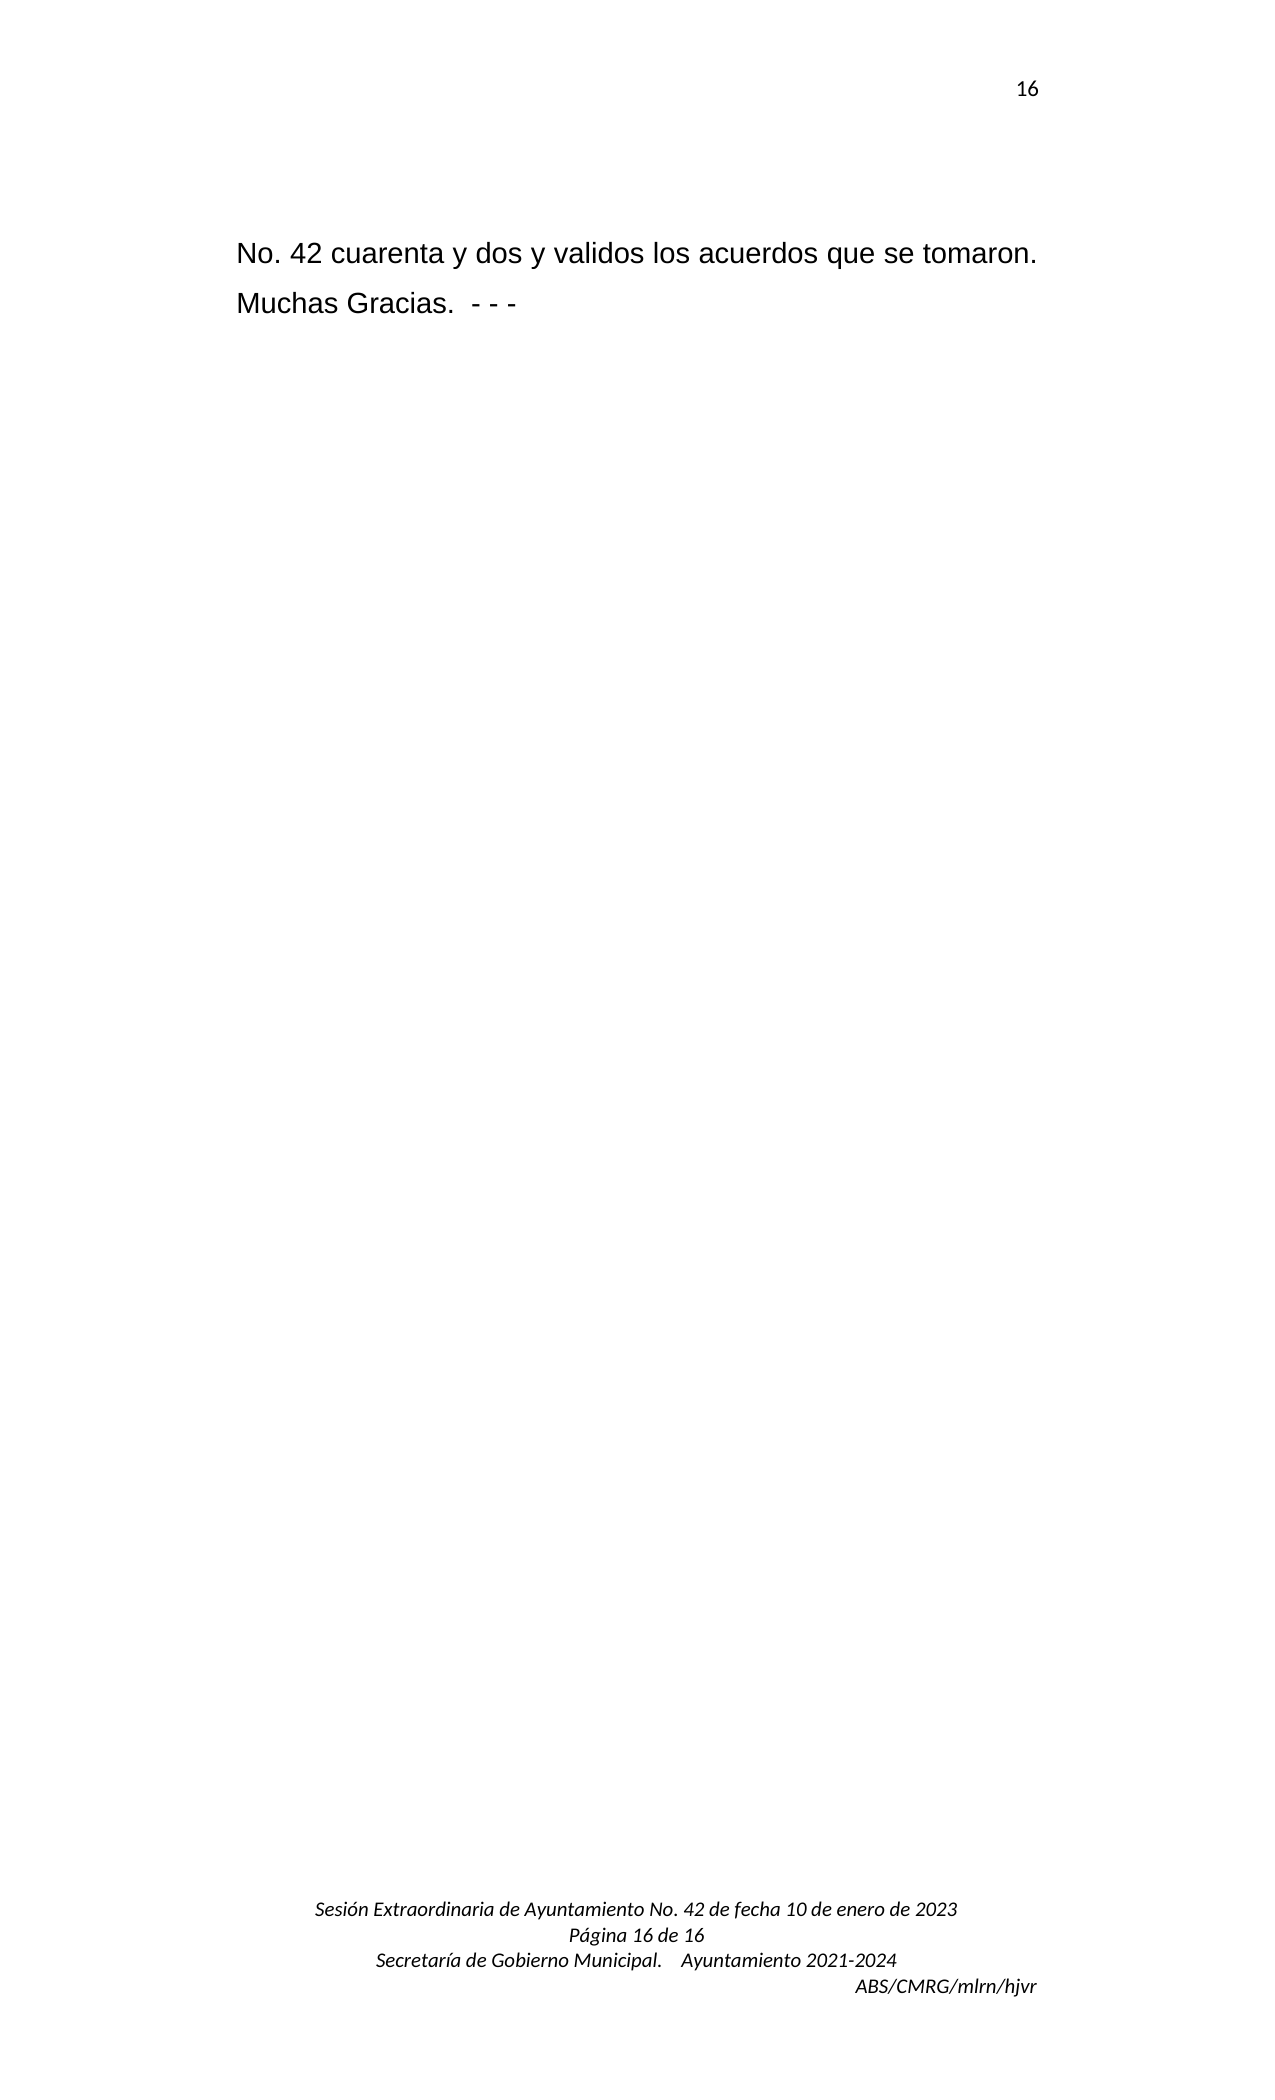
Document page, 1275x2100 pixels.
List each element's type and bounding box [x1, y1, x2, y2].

text [236, 236, 1039, 320]
